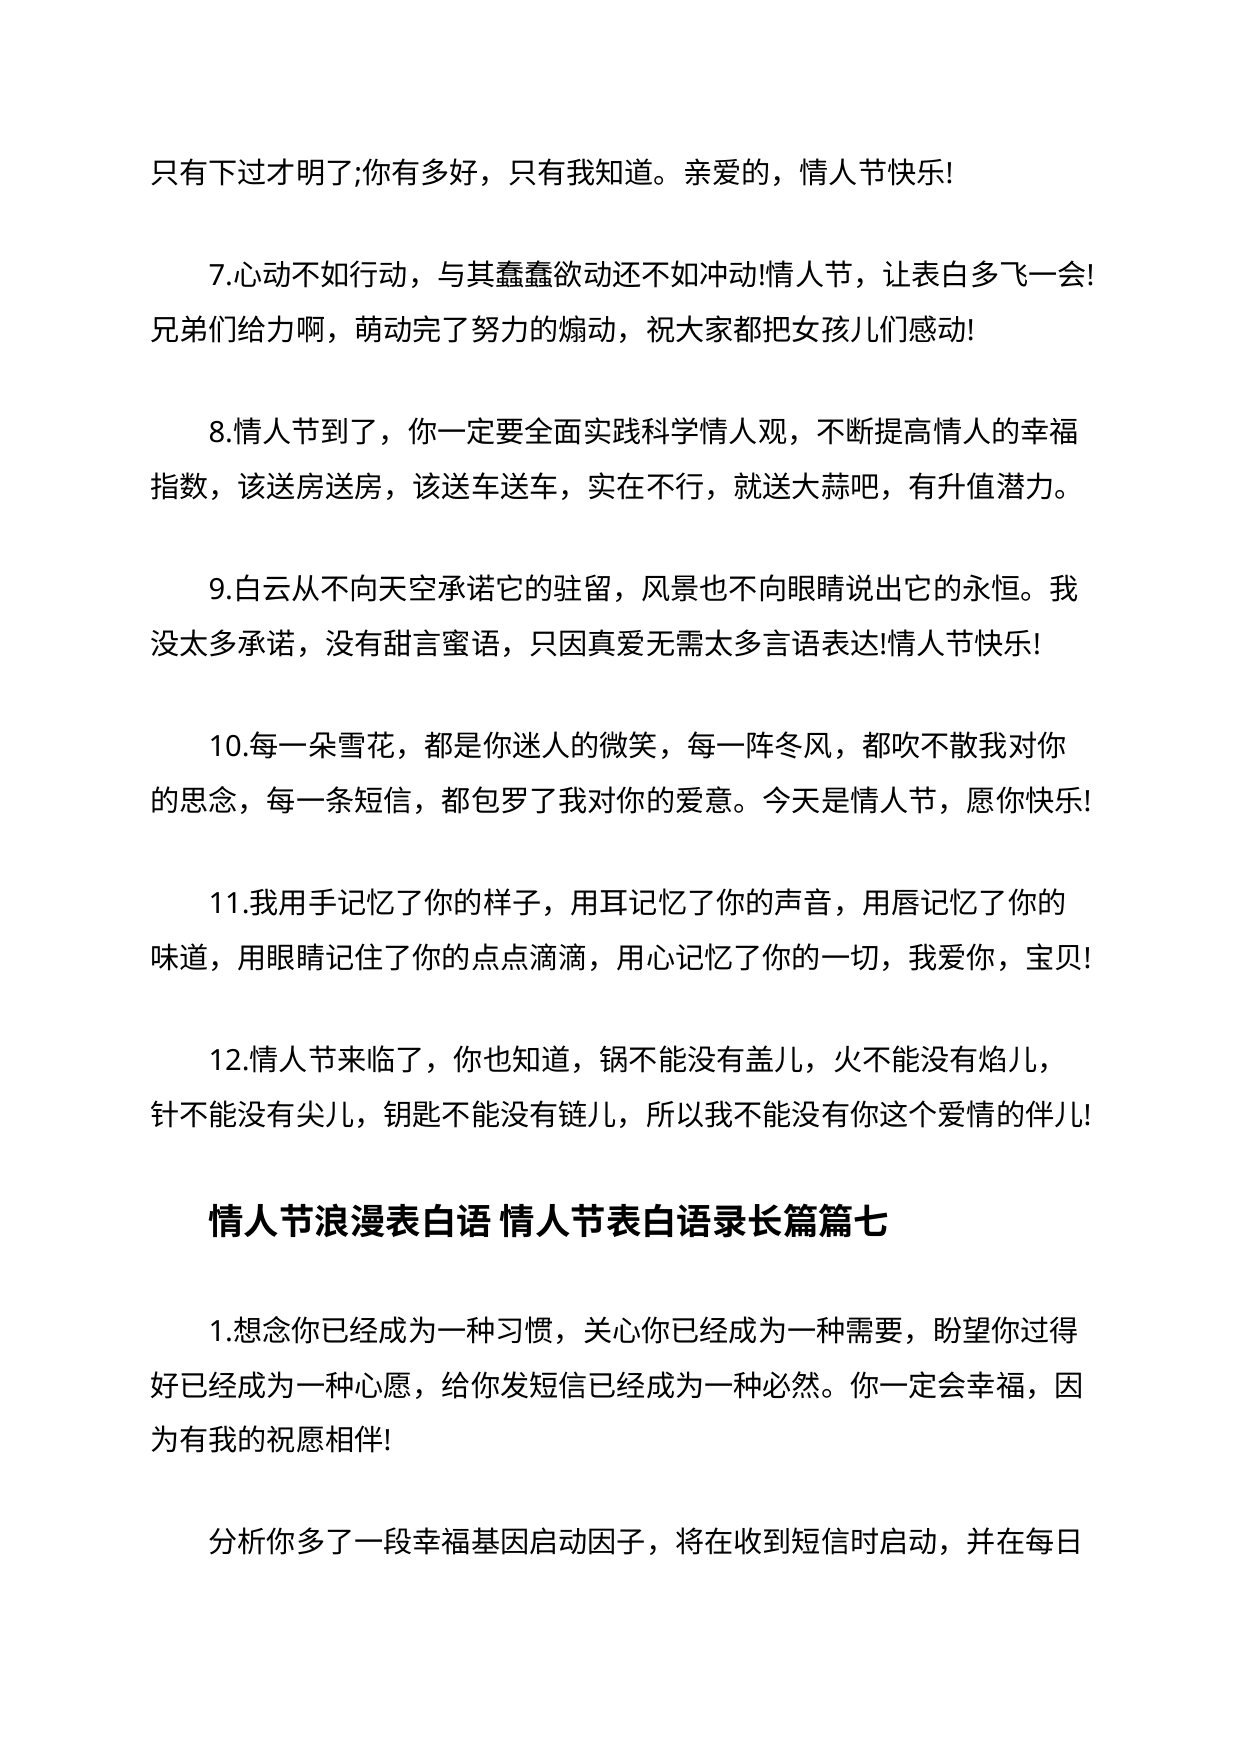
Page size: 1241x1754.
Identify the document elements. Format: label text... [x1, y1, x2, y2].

text 10.每一朵雪花，都是你迷人的微笑，每一阵冬风，都吹不散我对你的思念，每一条短信，都包罗了我对你的爱意。今天是情人节，愿你快乐! [150, 723, 1090, 820]
text 12.情人节来临了，你也知道，锅不能没有盖儿，火不能没有焰儿，针不能没有尖儿，钥匙不能没有链儿，所以我不能没有你这个爱情的伴儿! [150, 1037, 1090, 1134]
text 情人节浪漫表白语 情人节表白语录长篇篇七 [150, 1194, 1090, 1245]
text 8.情人节到了，你一定要全面实践科学情人观，不断提高情人的幸福指数，该送房送房，该送车送车，实在不行，就送大蒜吧，有升值潜力。 [150, 409, 1090, 506]
text 1.想念你已经成为一种习惯，关心你已经成为一种需要，盼望你过得好已经成为一种心愿，给你发短信已经成为一种必然。你一定会幸福，因为有我的祝愿相伴! [150, 1307, 1090, 1459]
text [150, 1519, 1090, 1561]
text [150, 150, 1090, 192]
text 11.我用手记忆了你的样子，用耳记忆了你的声音，用唇记忆了你的味道，用眼睛记住了你的点点滴滴，用心记忆了你的一切，我爱你，宝贝! [150, 880, 1090, 977]
text 7.心动不如行动，与其蠢蠢欲动还不如冲动!情人节，让表白多飞一会!兄弟们给力啊，萌动完了努力的煽动，祝大家都把女孩儿们感动! [150, 252, 1090, 349]
text 9.白云从不向天空承诺它的驻留，风景也不向眼睛说出它的永恒。我没太多承诺，没有甜言蜜语，只因真爱无需太多言语表达!情人节快乐! [150, 566, 1090, 663]
